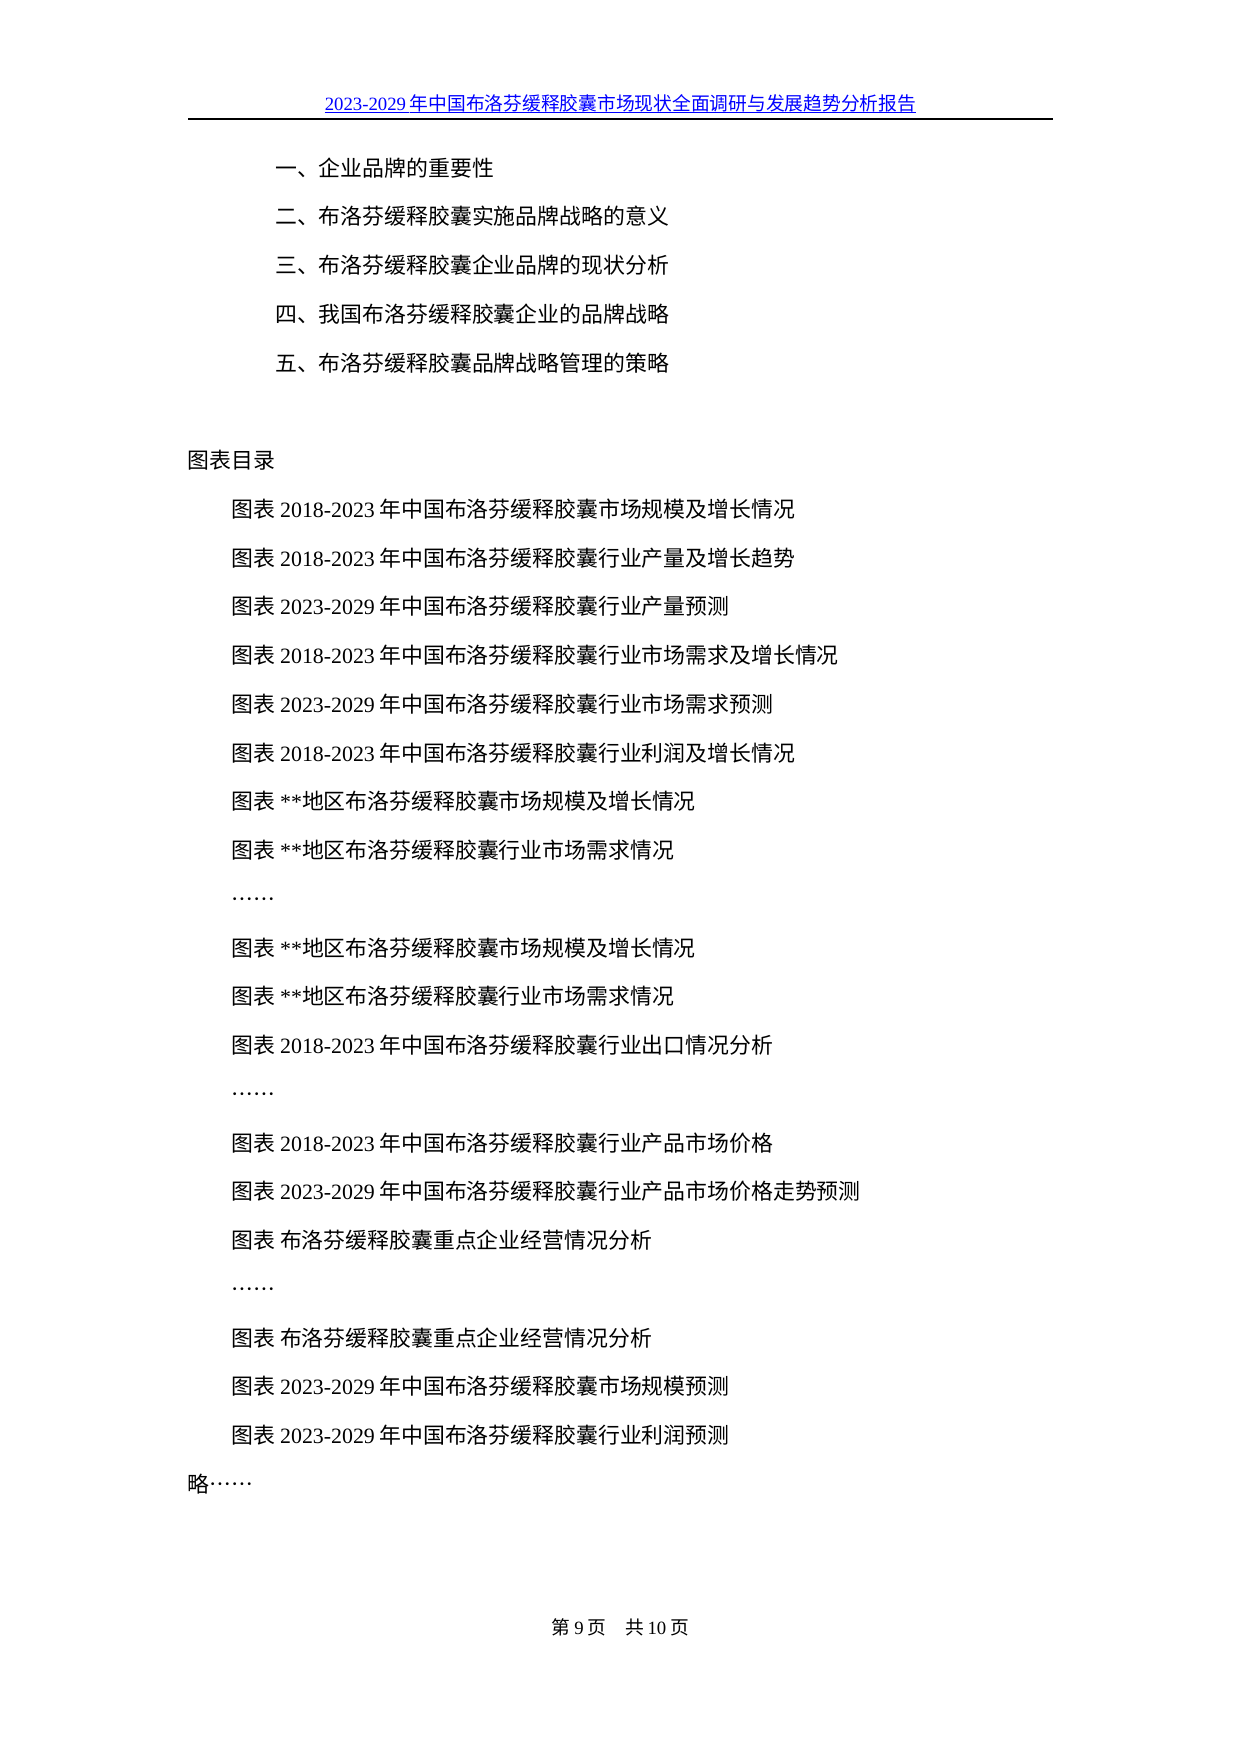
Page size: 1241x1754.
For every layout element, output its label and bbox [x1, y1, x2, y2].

text [187, 150, 1053, 1499]
